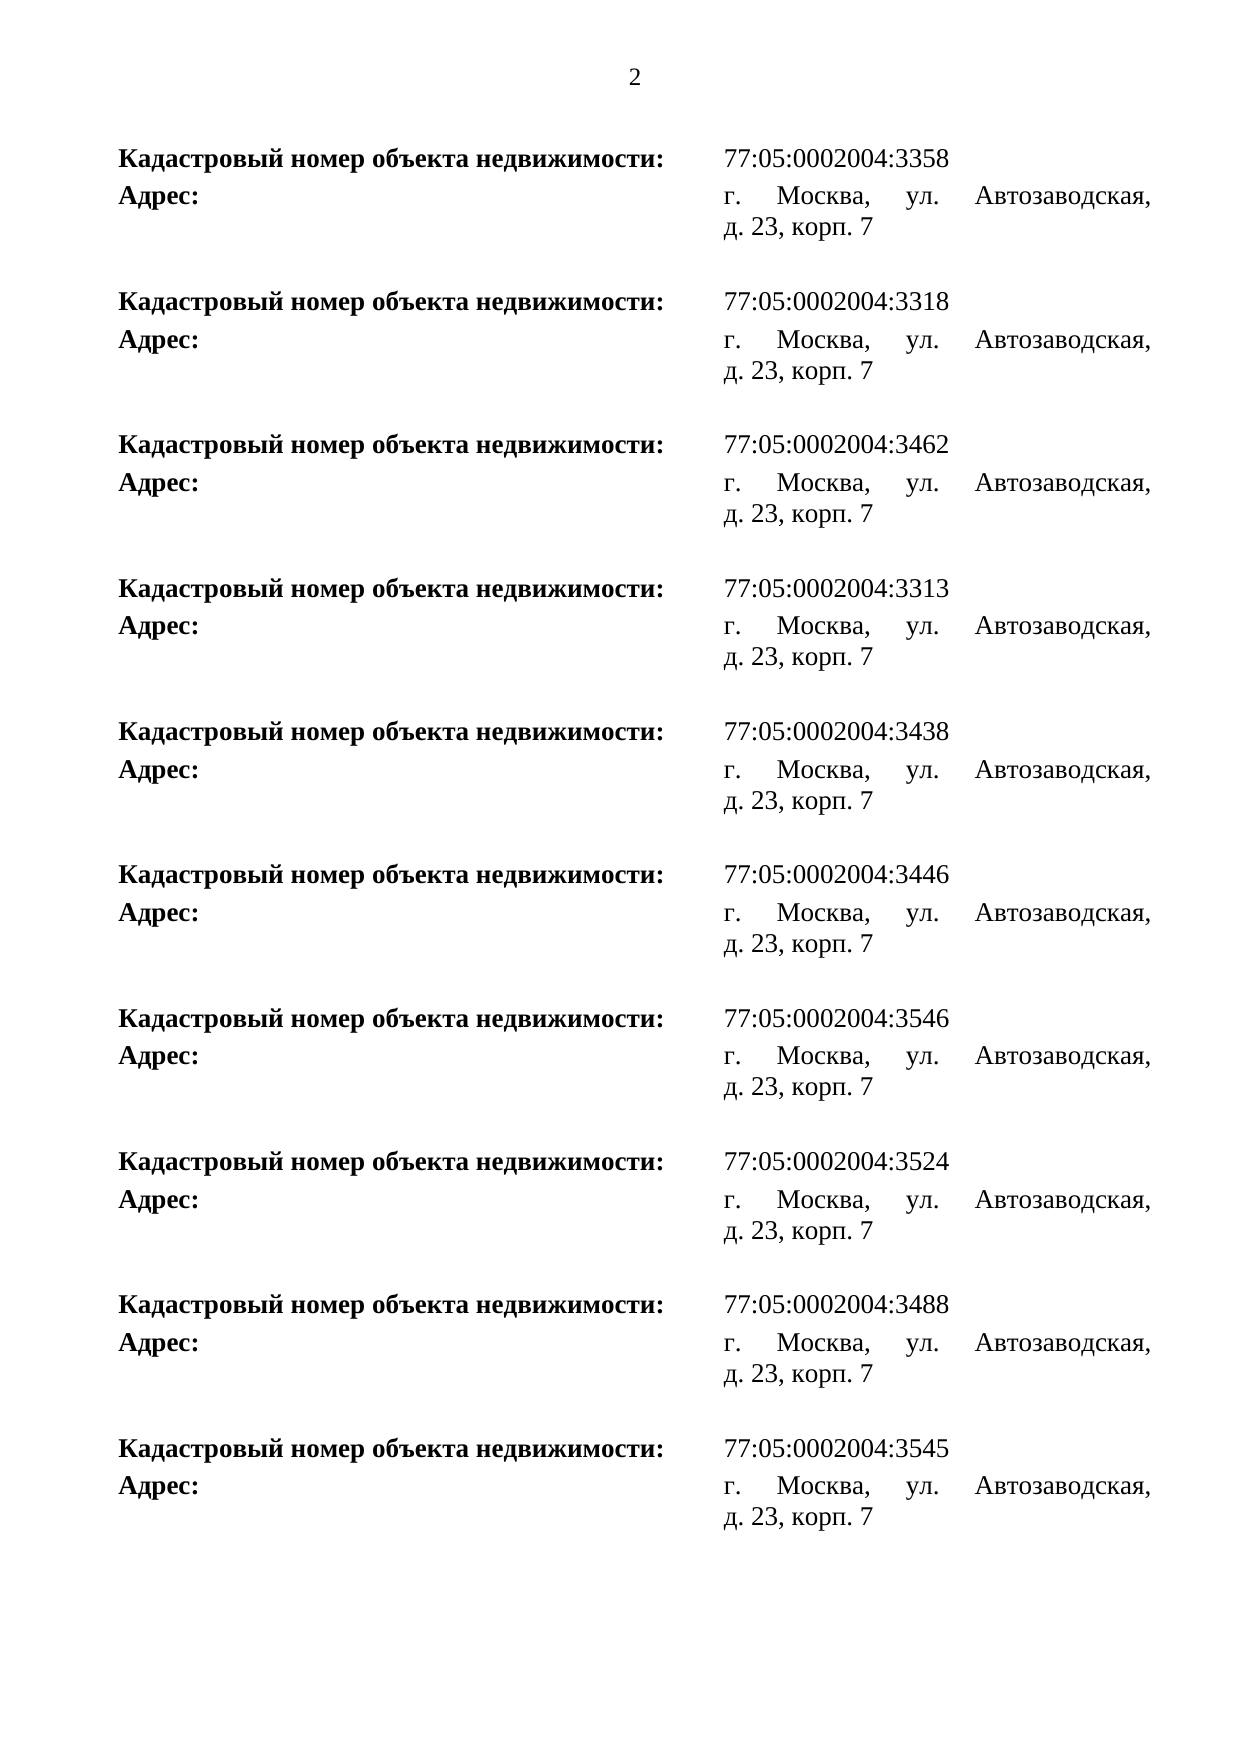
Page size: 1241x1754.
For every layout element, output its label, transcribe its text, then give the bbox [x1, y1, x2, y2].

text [118, 1469, 1152, 1532]
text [118, 179, 1152, 242]
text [118, 1326, 1152, 1388]
text Адрес: г. Москва, ул. Автозаводская, д. 23, корп. 7 [118, 466, 1152, 528]
text Кадастровый номер объекта недвижимости: 77:05:0002004:3318 [118, 285, 1152, 316]
text Кадастровый номер объекта недвижимости: 77:05:0002004:3438 [118, 715, 1152, 746]
text Адрес: г. Москва, ул. Автозаводская, д. 23, корп. 7 [118, 1183, 1152, 1245]
text Кадастровый номер объекта недвижимости: 77:05:0002004:3446 [118, 859, 1152, 890]
text Адрес: г. Москва, ул. Автозаводская, д. 23, корп. 7 [118, 1039, 1152, 1102]
text Адрес: г. Москва, ул. Автозаводская, д. 23, корп. 7 [118, 609, 1152, 672]
text Адрес: г. Москва, ул. Автозаводская, д. 23, корп. 7 [118, 753, 1152, 815]
text Кадастровый номер объекта недвижимости: 77:05:0002004:3313 [118, 572, 1152, 603]
text Кадастровый номер объекта недвижимости: 77:05:0002004:3545 [118, 1432, 1152, 1463]
text Кадастровый номер объекта недвижимости: 77:05:0002004:3462 [118, 429, 1152, 460]
text Адрес: г. Москва, ул. Автозаводская, д. 23, корп. 7 [118, 896, 1152, 958]
text Кадастровый номер объекта недвижимости: 77:05:0002004:3488 [118, 1289, 1152, 1320]
text Кадастровый номер объекта недвижимости: 77:05:0002004:3358 [118, 142, 1152, 173]
text Кадастровый номер объекта недвижимости: 77:05:0002004:3546 [118, 1002, 1152, 1033]
text Адрес: г. Москва, ул. Автозаводская, д. 23, корп. 7 [118, 323, 1152, 385]
text Кадастровый номер объекта недвижимости: 77:05:0002004:3524 [118, 1145, 1152, 1176]
